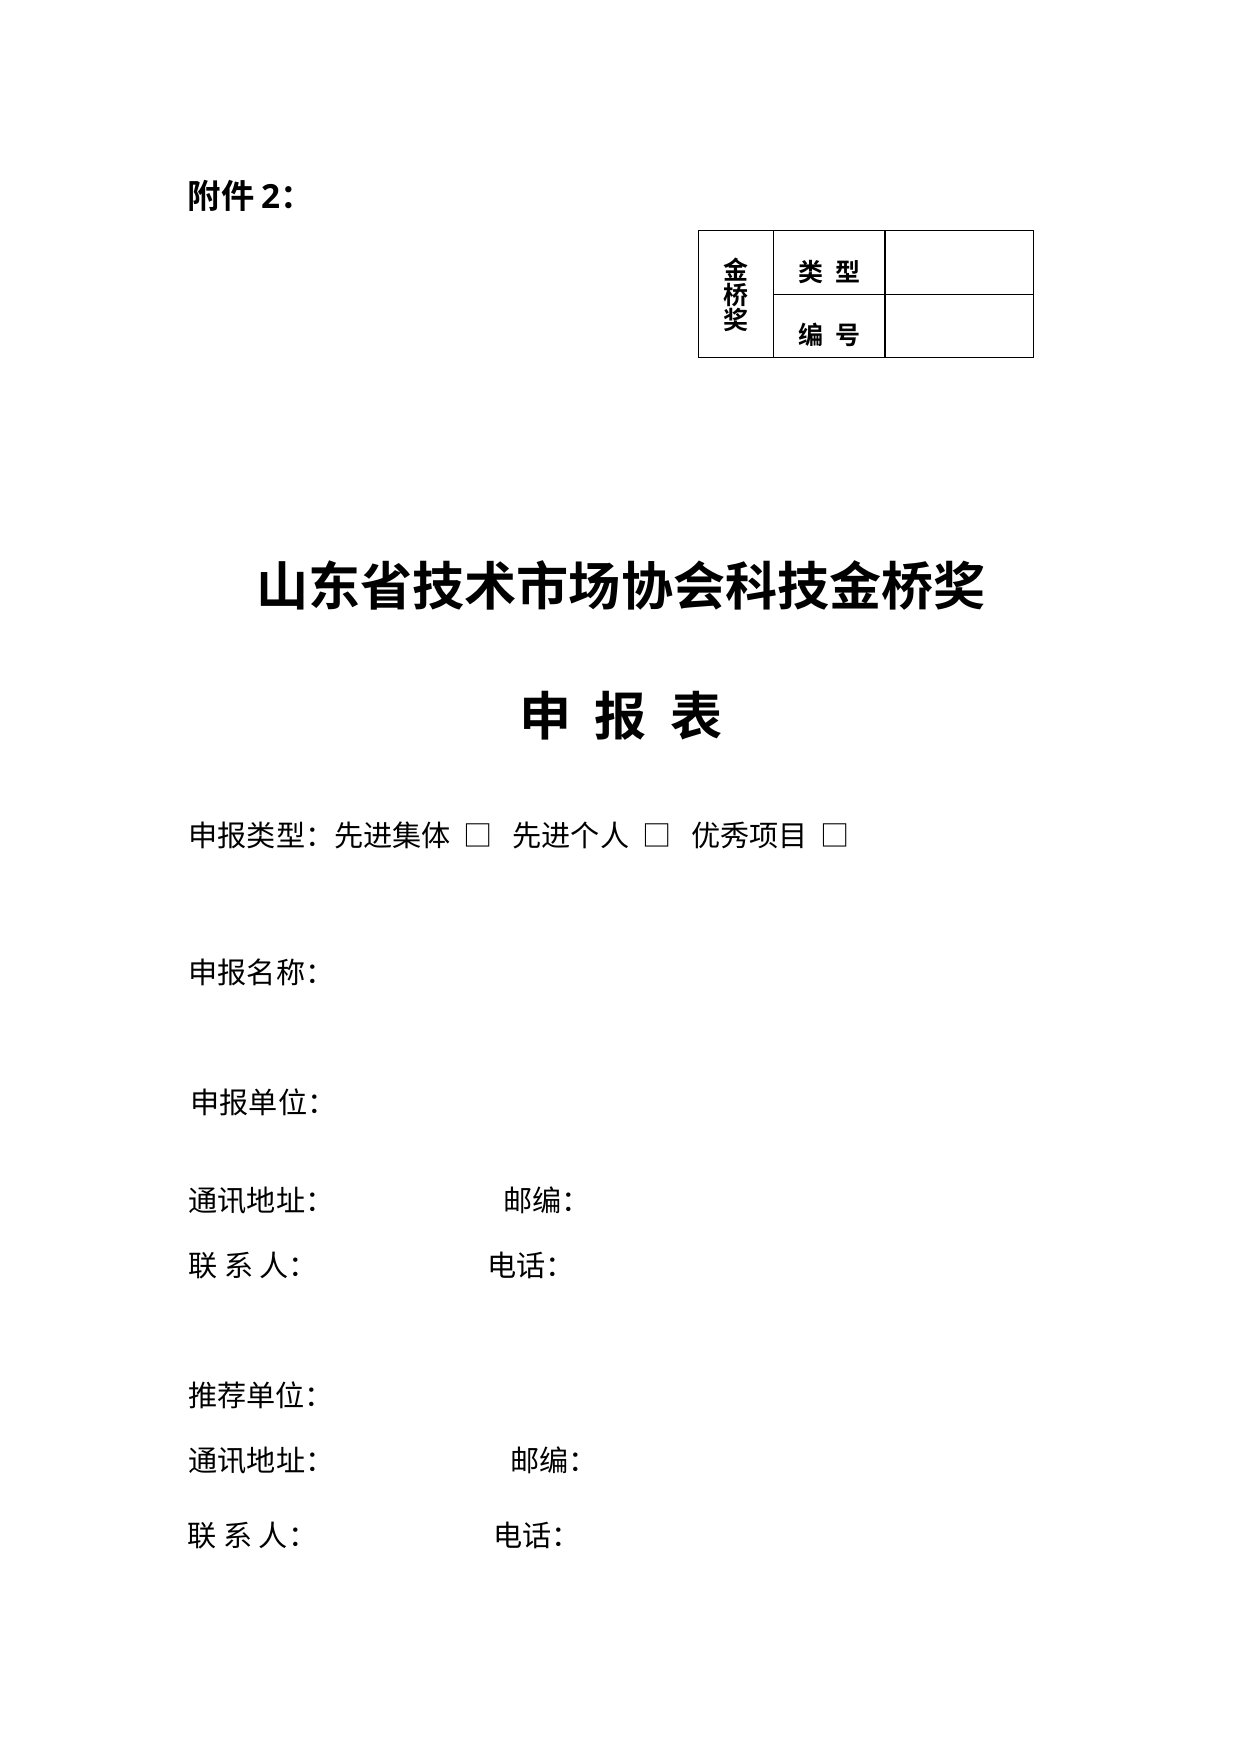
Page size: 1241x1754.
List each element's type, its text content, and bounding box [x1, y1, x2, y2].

table_header [886, 231, 1033, 294]
text 申报类型：先进集体 □ 先进个人 □ 优秀项目 □ [188, 801, 1023, 866]
text 联 系 人： 电话： [187, 1501, 1052, 1566]
table_cell 编 号 [774, 295, 884, 357]
text 申报单位： [190, 1069, 1023, 1134]
table_header 类 型 [774, 231, 884, 294]
text 通讯地址： 邮编： [188, 1166, 1052, 1231]
text 通讯地址： 邮编： [188, 1426, 1052, 1491]
text 附件2： [187, 162, 1053, 227]
text 推荐单位： [188, 1361, 1023, 1426]
text 申报名称： [188, 939, 1023, 1004]
text 山东省技术市场协会科技金桥奖 [189, 534, 1052, 632]
text 申 报 表 [189, 664, 1052, 762]
table_header 金桥奖 [699, 231, 773, 357]
table_cell [886, 295, 1033, 357]
text 联 系 人： 电话： [188, 1231, 1052, 1296]
